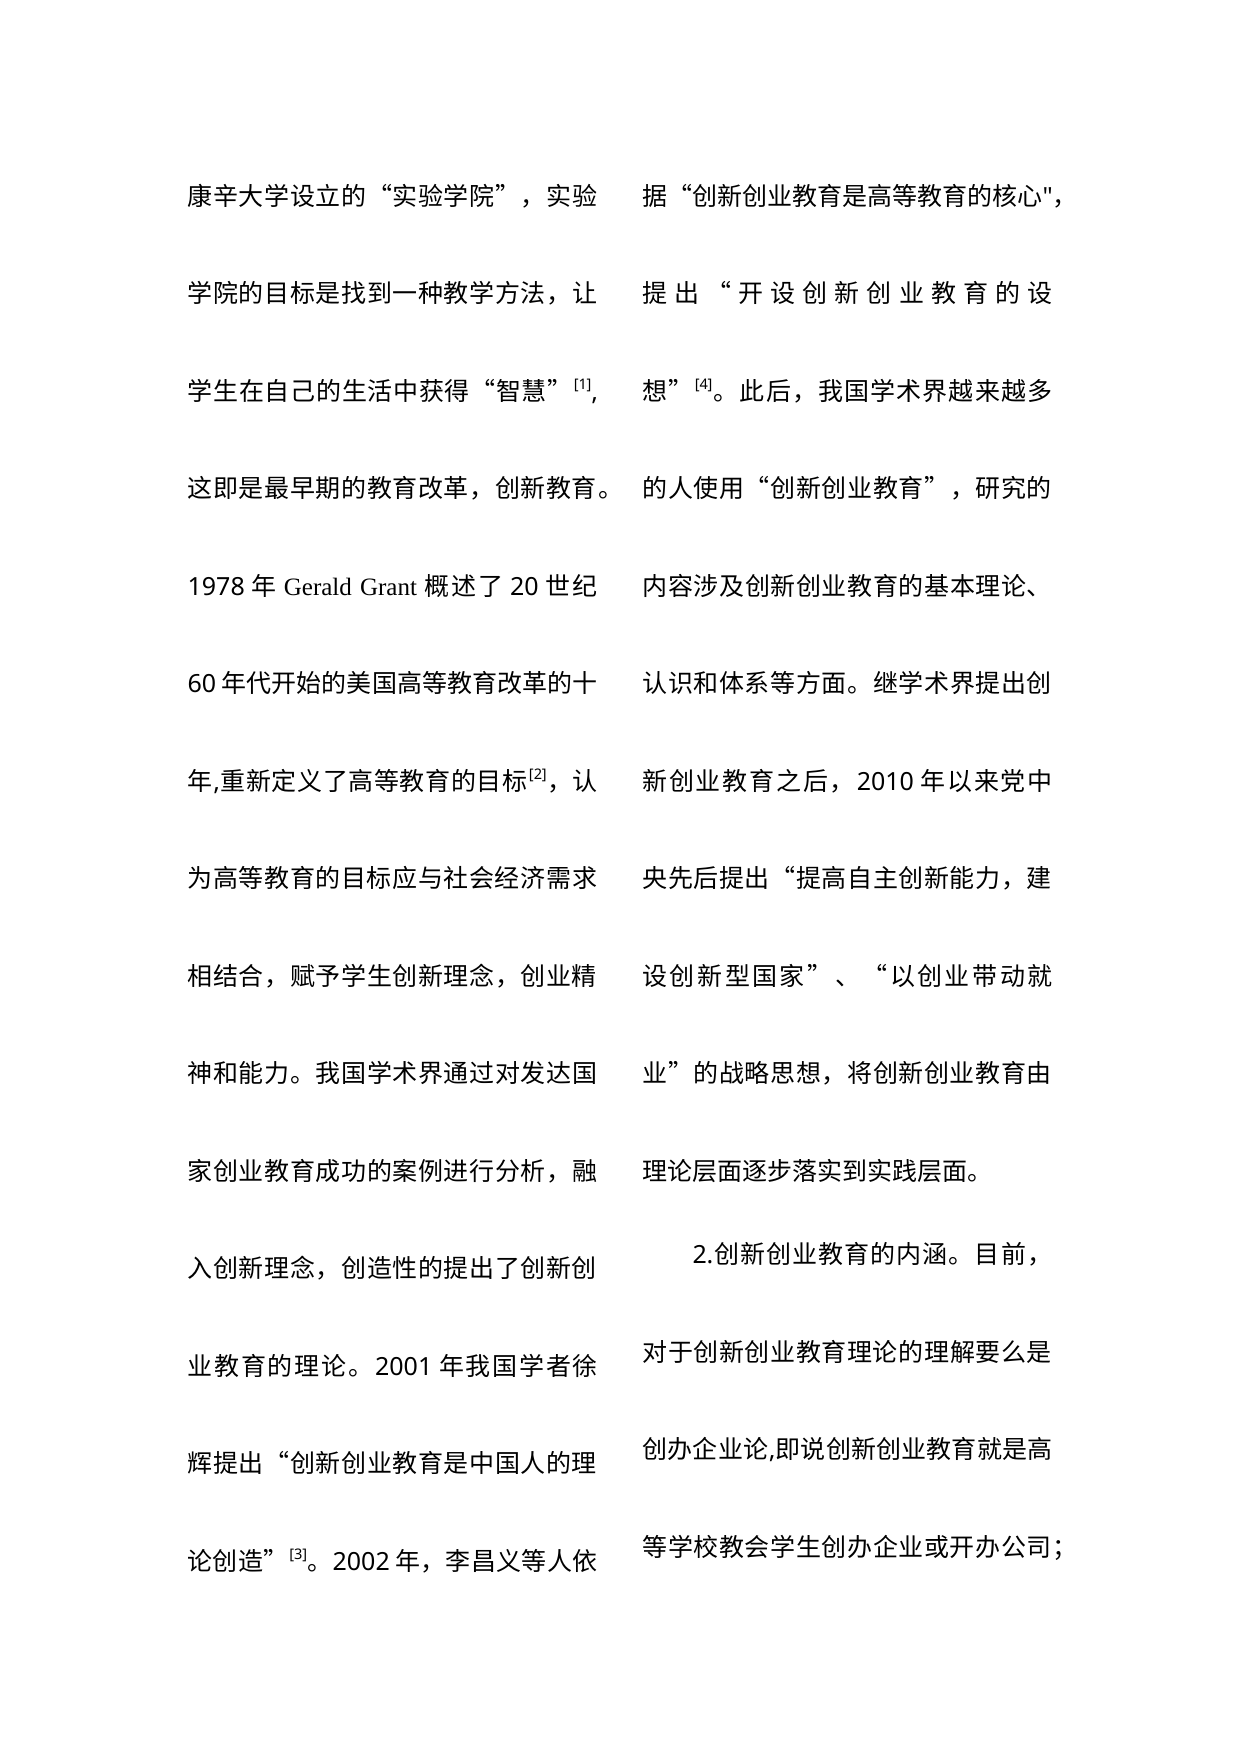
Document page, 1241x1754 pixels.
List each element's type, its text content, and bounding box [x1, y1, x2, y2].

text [642, 162, 1053, 1202]
